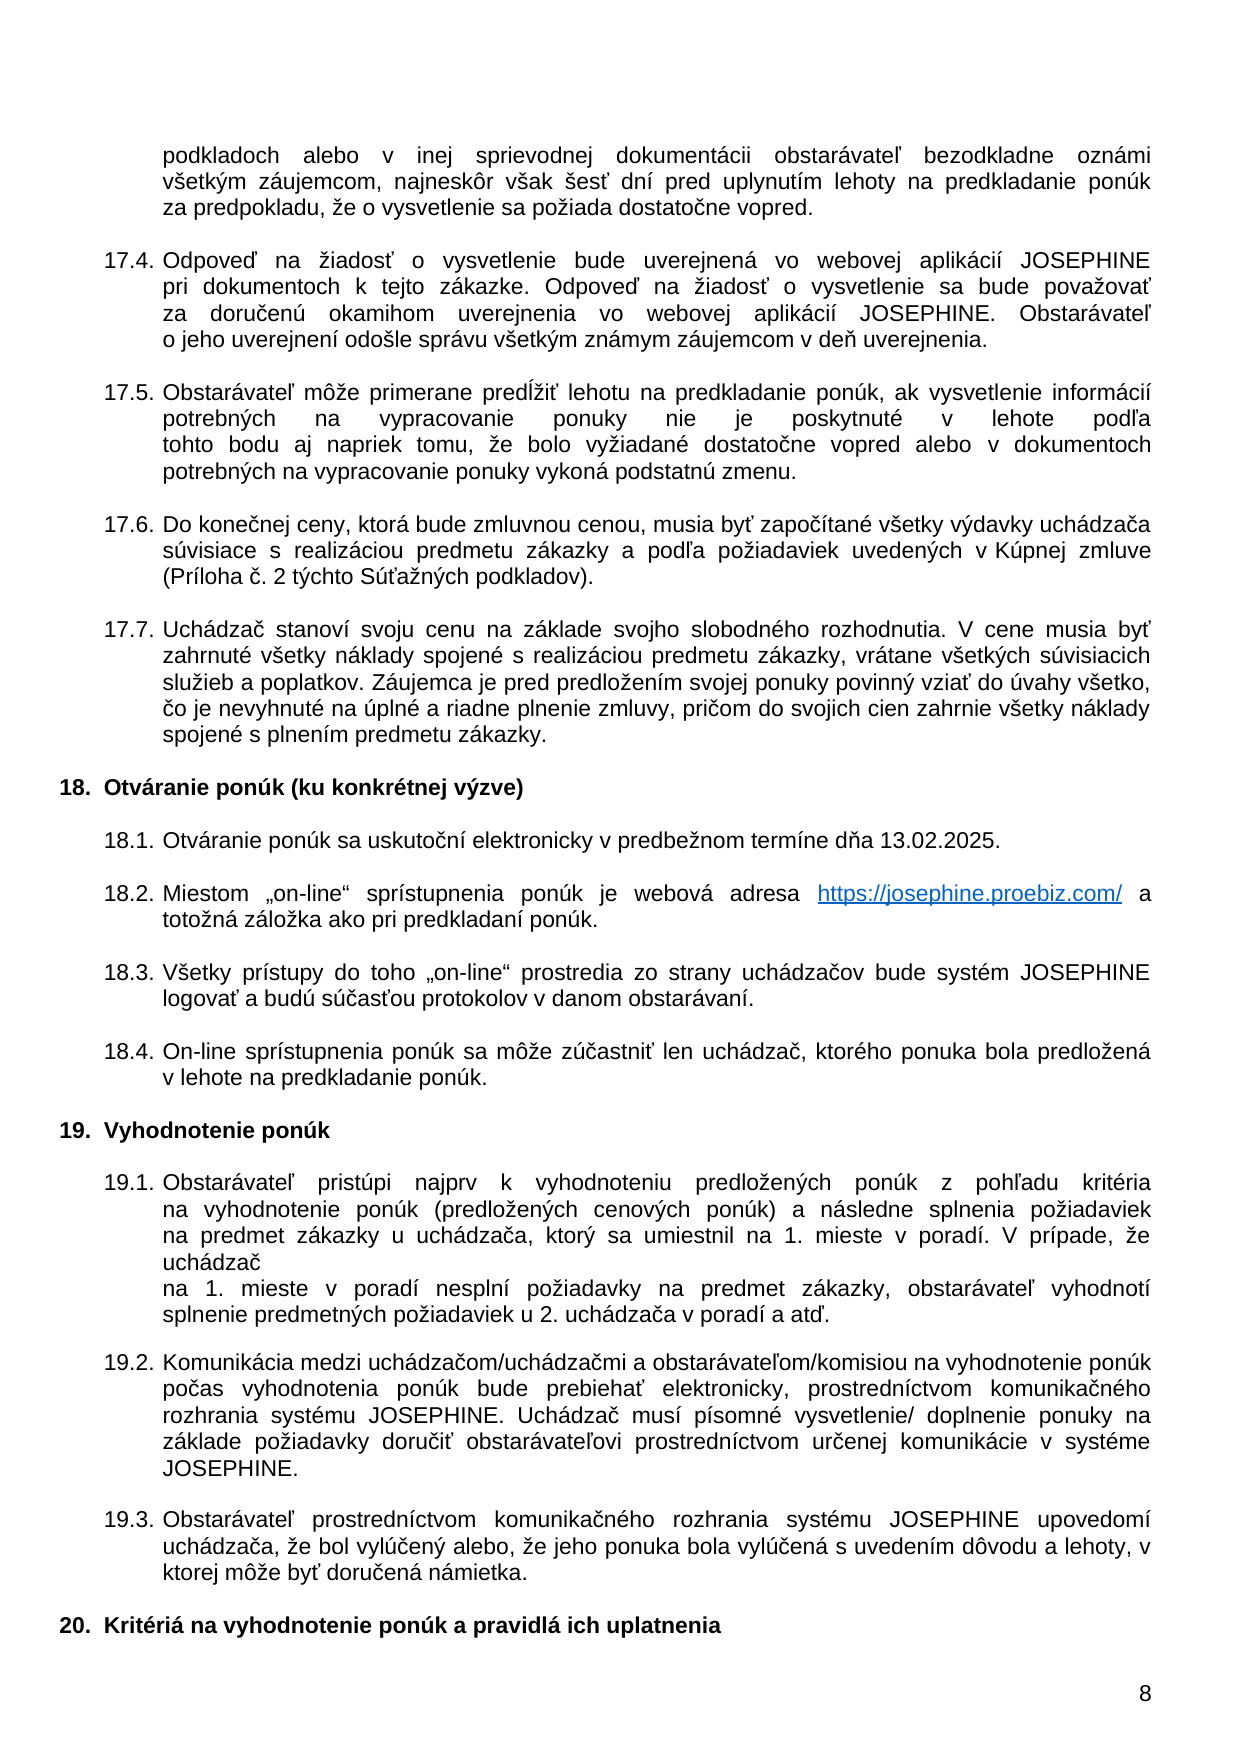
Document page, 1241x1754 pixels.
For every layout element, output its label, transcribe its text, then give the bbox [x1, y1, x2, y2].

list Uchádzač stanoví svoju cenu na základe svojho slobodného rozhodnutia. V cene musia byť zahrnuté všetky náklady spojené s realizáciou predmetu zákazky, vrátane všetkých súvisiacich služieb a poplatkov. Záujemca je pred predložením svojej ponuky povinný vziať do úvahy všetko, čo je nevyhnuté na úplné a riadne plnenie zmluvy, pričom do svojich cien zahrnie všetky náklady spojené s plnením predmetu zákazky. [103, 616, 1151, 748]
list Do konečnej ceny, ktorá bude zmluvnou cenou, musia byť započítané všetky výdavky uchádzača súvisiace s realizáciou predmetu zákazky a podľa požiadaviek uvedených v Kúpnej zmluve (Príloha č. 2 týchto Súťažných podkladov). [103, 511, 1151, 589]
list Odpoveď na žiadosť o vysvetlenie bude uverejnená vo webovej aplikácií JOSEPHINE pri dokumentoch k tejto zákazke. Odpoveď na žiadosť o vysvetlenie sa bude považovať za doručenú okamihom uverejnenia vo webovej aplikácií JOSEPHINE. Obstarávateľ o jeho uverejnení odošle správu všetkým známym záujemcom v deň uverejnenia. [103, 247, 1151, 352]
list Vyhodnotenie ponúk [59, 1117, 1151, 1143]
list Miestom „on-line“ sprístupnenia ponúk je webová adresa https://josephine.proebiz.com/ a totožná záložka ako pri predkladaní ponúk. [103, 879, 1151, 932]
list Otváranie ponúk sa uskutoční elektronicky v predbežnom termíne dňa 13.02.2025. [103, 827, 1151, 853]
list Komunikácia medzi uchádzačom/uchádzačmi a obstarávateľom/komisiou na vyhodnotenie ponúk počas vyhodnotenia ponúk bude prebiehať elektronicky, prostredníctvom komunikačného rozhrania systému JOSEPHINE. Uchádzač musí písomné vysvetlenie/ doplnenie ponuky na základe požiadavky doručiť obstarávateľovi prostredníctvom určenej komunikácie v systéme JOSEPHINE. [103, 1349, 1151, 1481]
list On-line sprístupnenia ponúk sa môže zúčastniť len uchádzač, ktorého ponuka bola predložená v lehote na predkladanie ponúk. [103, 1038, 1151, 1090]
list Obstarávateľ prostredníctvom komunikačného rozhrania systému JOSEPHINE upovedomí uchádzača, že bol vylúčený alebo, že jeho ponuka bola vylúčená s uvedením dôvodu a lehoty, v ktorej môže byť doručená námietka. [103, 1506, 1151, 1585]
list Obstarávateľ pristúpi najprv k vyhodnoteniu predložených ponúk z pohľadu kritéria na vyhodnotenie ponúk (predložených cenových ponúk) a následne splnenia požiadaviek na predmet zákazky u uchádzača, ktorý sa umiestnil na 1. mieste v poradí. V prípade, že uchádzač na 1. mieste v poradí nesplní požiadavky na predmet zákazky, obstarávateľ vyhodnotí splnenie predmetných požiadaviek u 2. uchádzača v poradí a atď. [103, 1169, 1151, 1327]
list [103, 142, 1151, 221]
list Všetky prístupy do toho „on-line“ prostredia zo strany uchádzačov bude systém JOSEPHINE logovať a budú súčasťou protokolov v danom obstarávaní. [103, 958, 1151, 1011]
list Obstarávateľ môže primerane predĺžiť lehotu na predkladanie ponúk, ak vysvetlenie informácií potrebných na vypracovanie ponuky nie je poskytnuté v lehote podľa tohto bodu aj napriek tomu, že bolo vyžiadané dostatočne vopred alebo v dokumentoch potrebných na vypracovanie ponuky vykoná podstatnú zmenu. [103, 379, 1151, 484]
list Otváranie ponúk (ku konkrétnej výzve) [59, 774, 1151, 800]
list Kritériá na vyhodnotenie ponúk a pravidlá ich uplatnenia [59, 1612, 1151, 1638]
